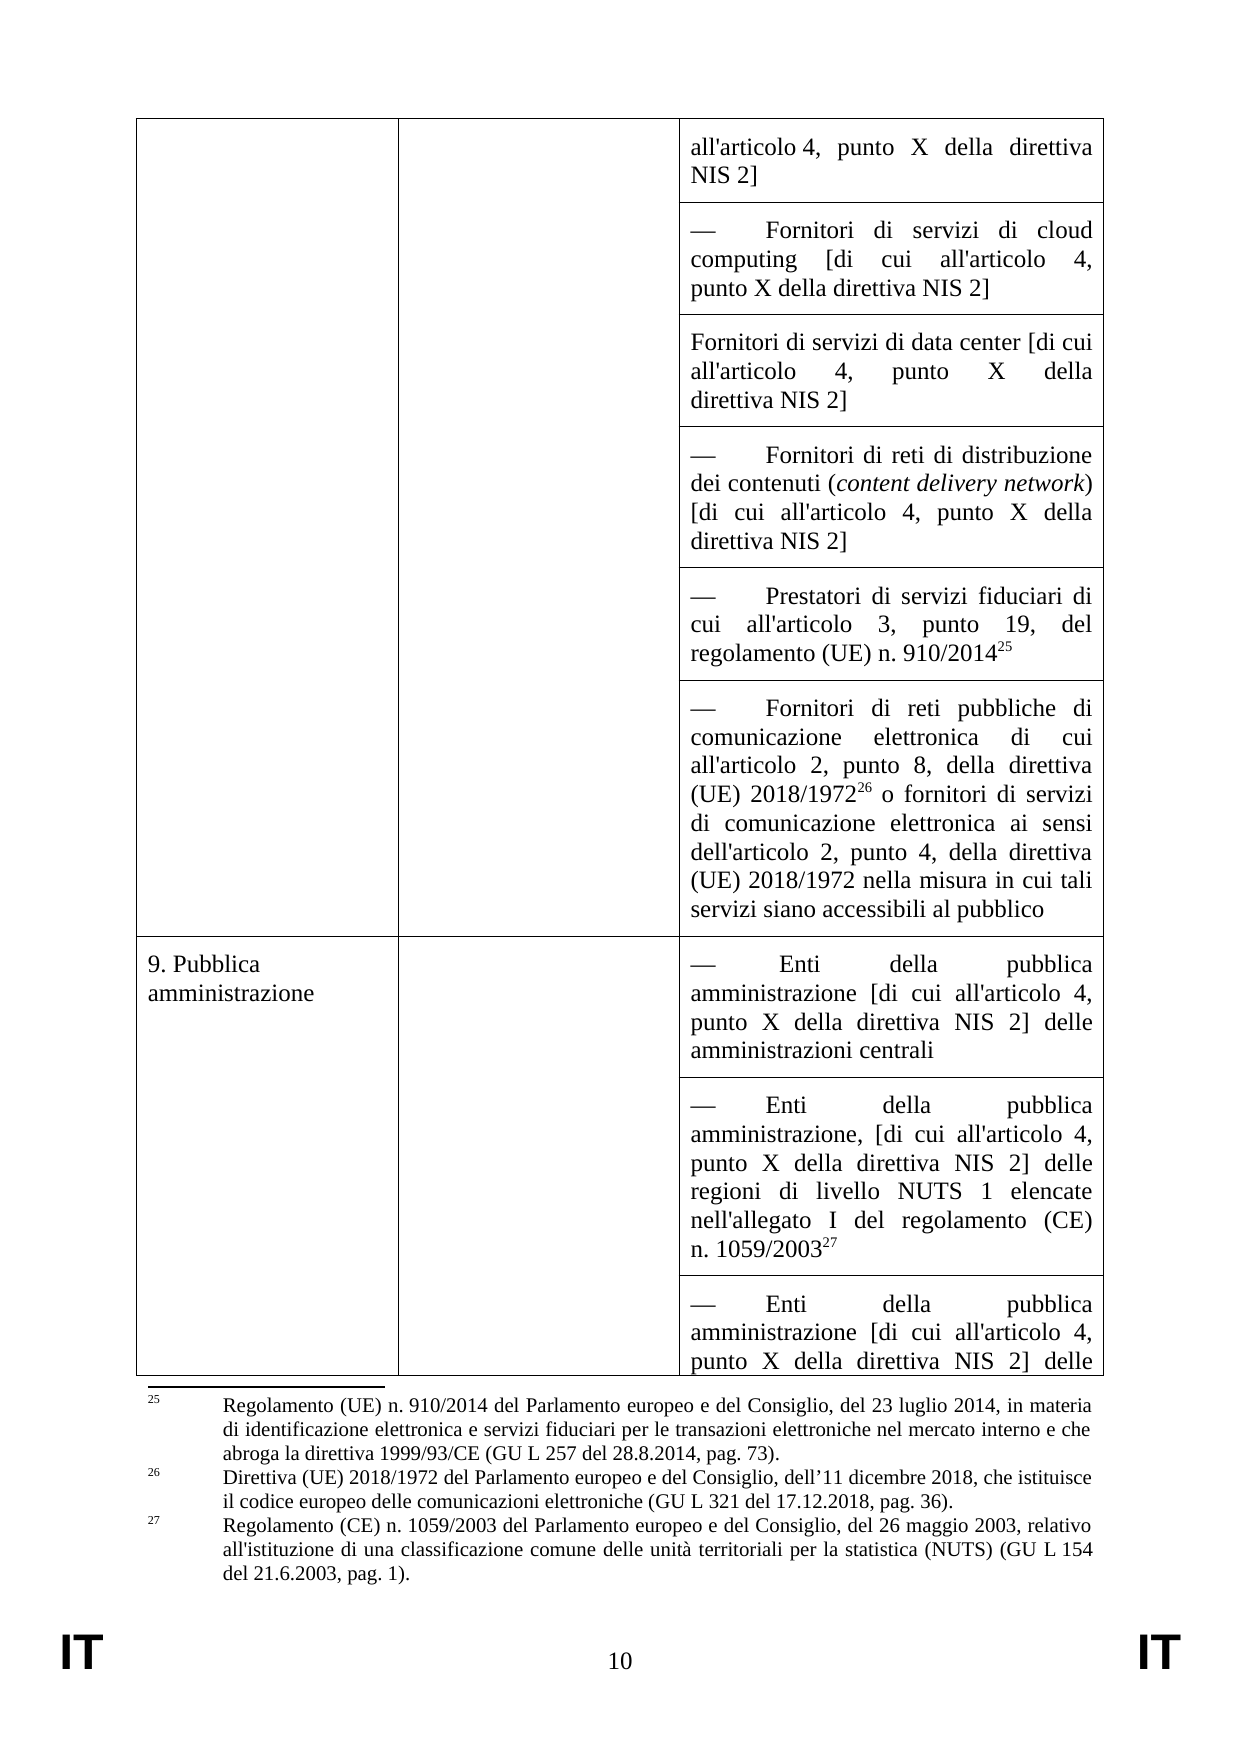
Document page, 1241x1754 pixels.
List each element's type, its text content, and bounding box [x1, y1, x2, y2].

table_cell — Fornitori di reti di distribuzione dei contenuti (content delivery network) [di cui all'articolo 4, punto X della direttiva NIS 2] [680, 427, 1103, 567]
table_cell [680, 1276, 1103, 1375]
table_cell 9. Pubblica amministrazione [137, 937, 398, 1375]
table_cell [399, 937, 679, 1375]
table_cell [680, 119, 1103, 202]
table_cell Fornitori di servizi di data center [di cui all'articolo 4, punto X della direttiva NIS 2] [680, 315, 1103, 426]
table_cell — Prestatori di servizi fiduciari di cui all'articolo 3, punto 19, del regolamento (UE) n. 910/2014 [680, 568, 1103, 679]
table_cell — Fornitori di servizi di cloud computing [di cui all'articolo 4, punto X della direttiva NIS 2] [680, 203, 1103, 314]
table_cell — Enti della pubblica amministrazione [di cui all'articolo 4, punto X della direttiva NIS 2] delle amministrazioni centrali [680, 937, 1103, 1077]
table_cell — Enti della pubblica amministrazione, [di cui all'articolo 4, punto X della direttiva NIS 2] delle regioni di livello NUTS 1 elencate nell'allegato I del regolamento (CE) n. 1059/2003 [680, 1078, 1103, 1275]
table_cell — Fornitori di reti pubbliche di comunicazione elettronica di cui all'articolo 2, punto 8, della direttiva (UE) 2018/1972 o fornitori di servizi di comunicazione elettronica ai sensi dell'articolo 2, punto 4, della direttiva (UE) 2018/1972 nella misura in cui tali servizi siano accessibili al pubblico [680, 681, 1103, 936]
